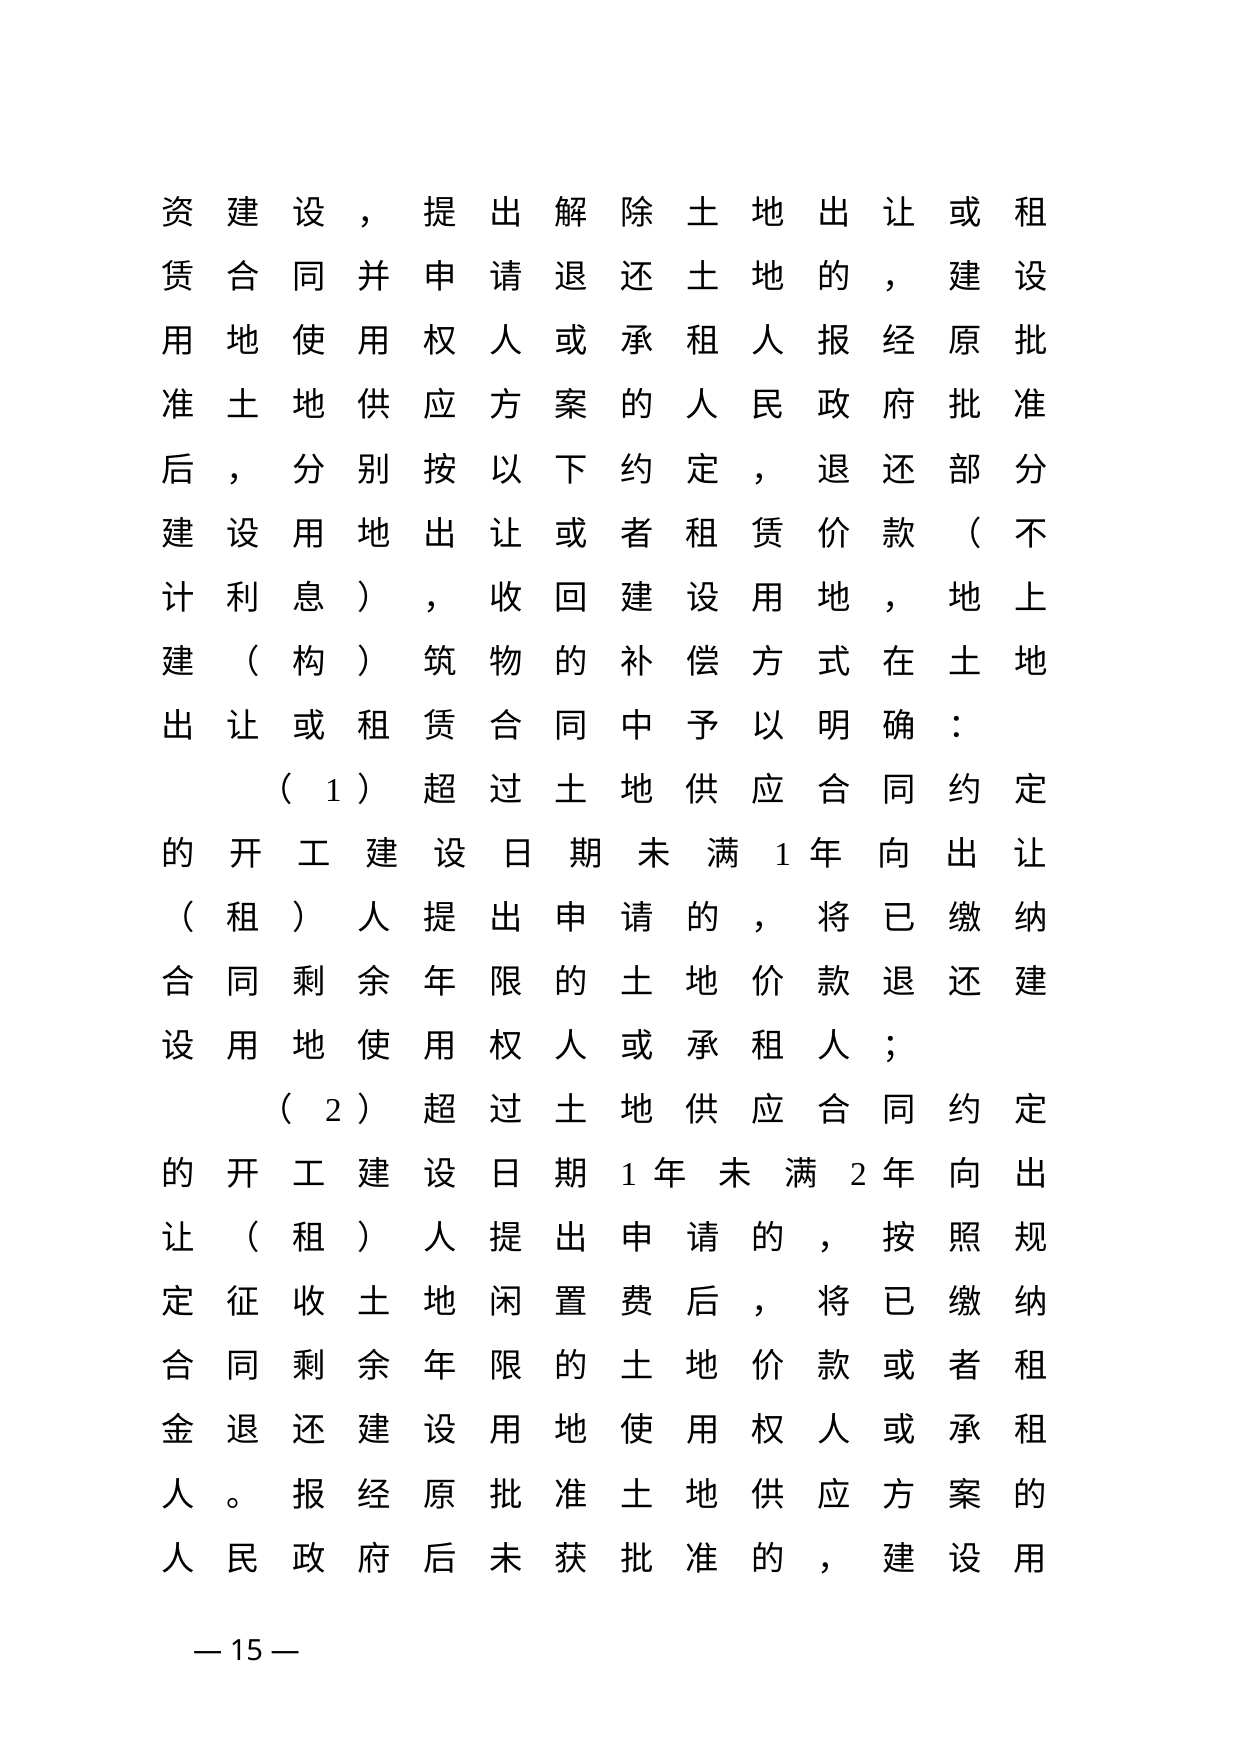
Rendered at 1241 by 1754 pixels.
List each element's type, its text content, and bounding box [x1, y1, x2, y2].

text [161, 1075, 1079, 1587]
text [161, 178, 1079, 755]
text （1）超过土地供应合同约定的开工建设日期未满1年向出让（租）人提出申请的，将已缴纳合同剩余年限的土地价款退还建设用地使用权人或承租人； [161, 755, 1079, 1075]
